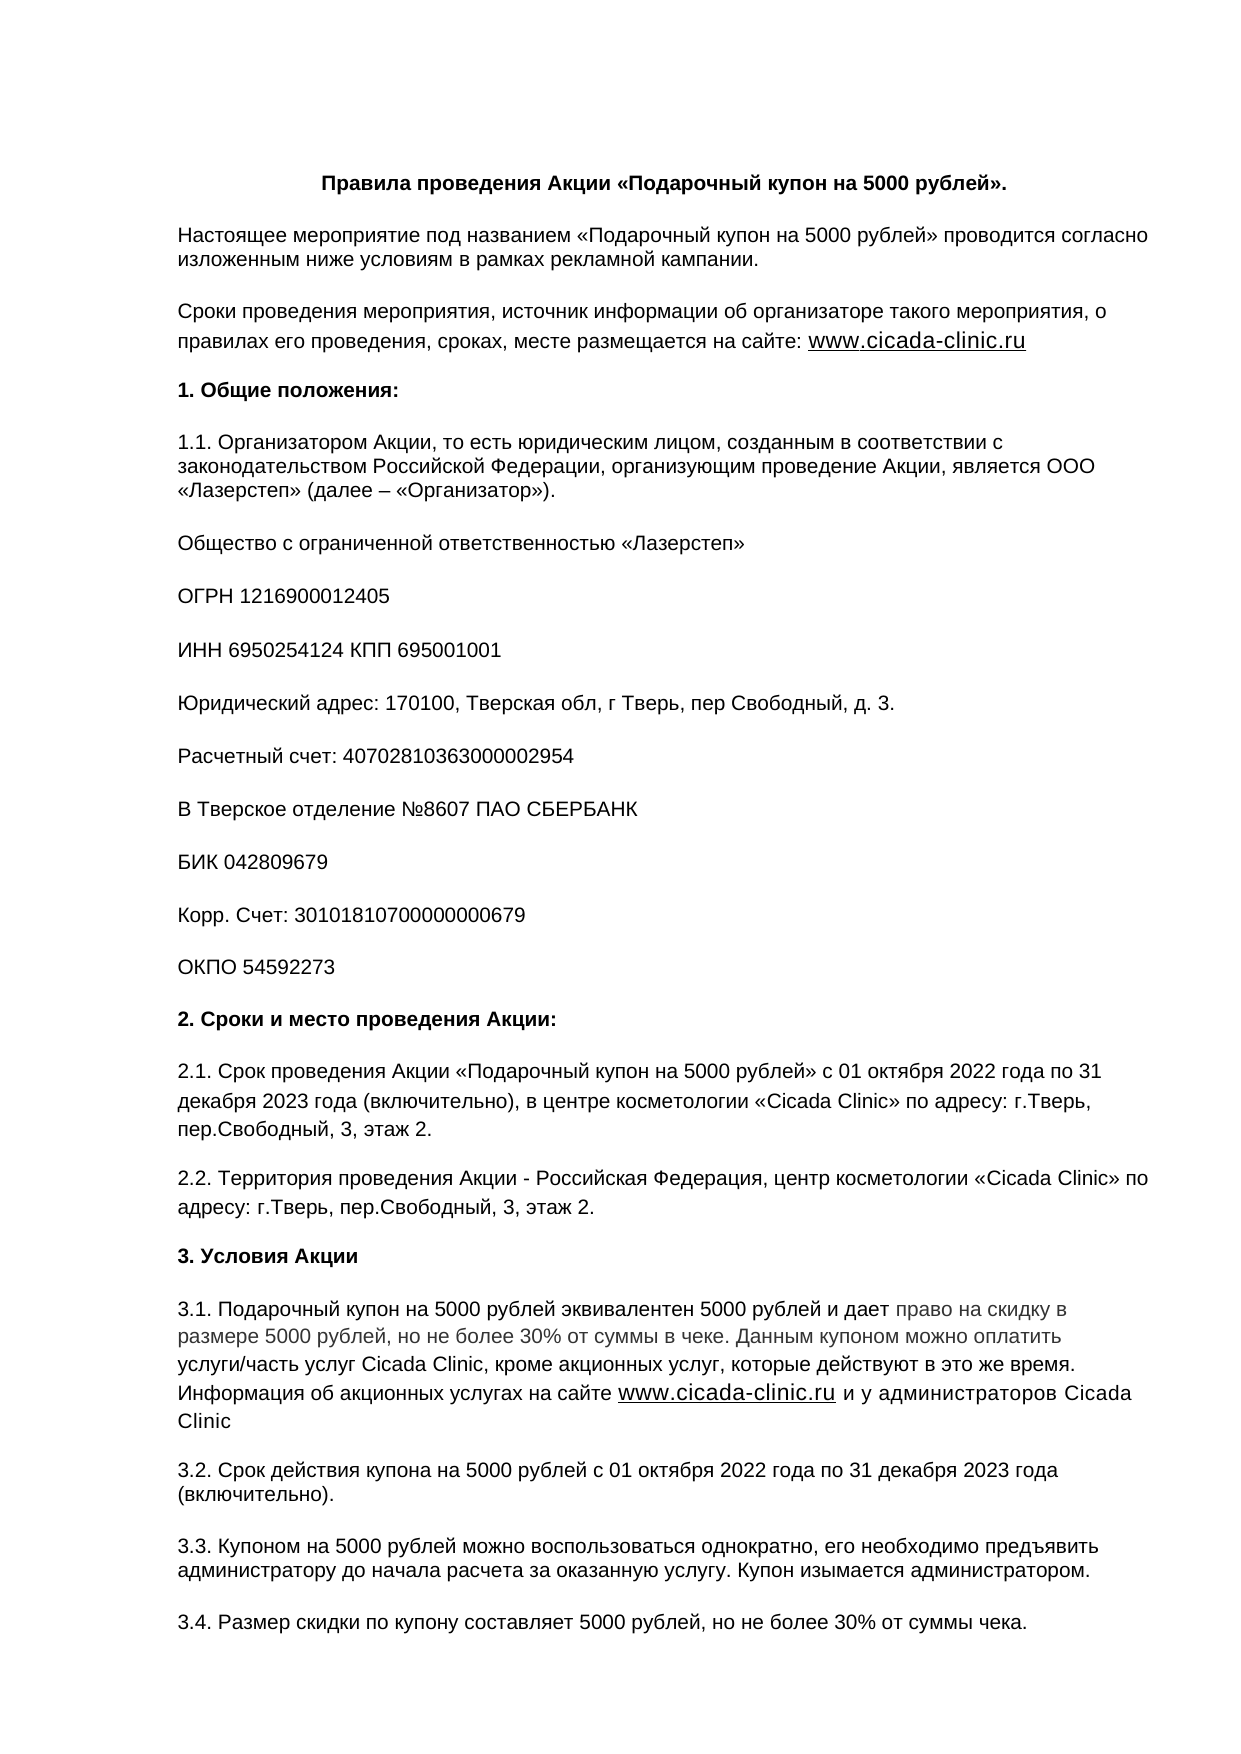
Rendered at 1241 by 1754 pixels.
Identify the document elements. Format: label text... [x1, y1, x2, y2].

text БИК 042809679 [177, 850, 1152, 874]
text Расчетный счет: 40702810363000002954 [177, 744, 1152, 768]
text В Тверское отделение №8607 ПАО СБЕРБАНК [177, 797, 1152, 821]
text ОГРН 1216900012405 [177, 584, 1152, 608]
text 3.1. Подарочный купон на 5000 рублей эквивалентен 5000 рублей и дает право на скидку в размере 5000 рублей, но не более 30% от суммы в чеке. Данным купоном можно оплатить услуги/часть услуг Cicada Clinic, кроме акционных услуг, которые действуют в это же время. Информация об акционных услугах на сайте www.cicada-clinic.ru и у администраторов Cicada Clinic [177, 1296, 1152, 1433]
text ОКПО 54592273 [177, 955, 1152, 979]
text Юридический адрес: 170100, Тверская обл, г Тверь, пер Свободный, д. 3. [177, 691, 1152, 714]
text 2. Сроки и место проведения Акции: [177, 1007, 1152, 1031]
text 3.4. Размер скидки по купону составляет 5000 рублей, но не более 30% от суммы чека. [177, 1609, 1152, 1633]
text 2.2. Территория проведения Акции - Российская Федерация, центр косметологии «Cicada Clinic» по адресу: г.Тверь, пер.Свободный, 3, этаж 2. [177, 1165, 1152, 1219]
text 1. Общие положения: [177, 378, 1152, 402]
text Правила проведения Акции «Подарочный купон на 5000 рублей». [177, 171, 1152, 195]
text 3.3. Купоном на 5000 рублей можно воспользоваться однократно, его необходимо предъявить администратору до начала расчета за оказанную услугу. Купон изымается администратором. [177, 1533, 1152, 1581]
text Корр. Счет: 30101810700000000679 [177, 903, 1152, 927]
text ИНН 6950254124 КПП 695001001 [177, 637, 1152, 661]
text Сроки проведения мероприятия, источник информации об организаторе такого мероприятия, о правилах его проведения, сроках, месте размещается на сайте: www.cicada-clinic.ru [177, 299, 1152, 353]
text Общество с ограниченной ответственностью «Лазерстеп» [177, 531, 1152, 555]
text 3. Условия Акции [177, 1244, 1152, 1268]
text 3.2. Срок действия купона на 5000 рублей с 01 октября 2022 года по 31 декабря 2023 года (включительно). [177, 1457, 1152, 1505]
text 2.1. Срок проведения Акции «Подарочный купон на 5000 рублей» с 01 октября 2022 года по 31 декабря 2023 года (включительно), в центре косметологии «Cicada Clinic» по адресу: г.Тверь, пер.Свободный, 3, этаж 2. [177, 1059, 1152, 1141]
text Настоящее мероприятие под названием «Подарочный купон на 5000 рублей» проводится согласно изложенным ниже условиям в рамках рекламной кампании. [177, 223, 1152, 271]
text 1.1. Организатором Акции, то есть юридическим лицом, созданным в соответствии с законодательством Российской Федерации, организующим проведение Акции, является ООО «Лазерстеп» (далее – «Организатор»). [177, 430, 1152, 502]
